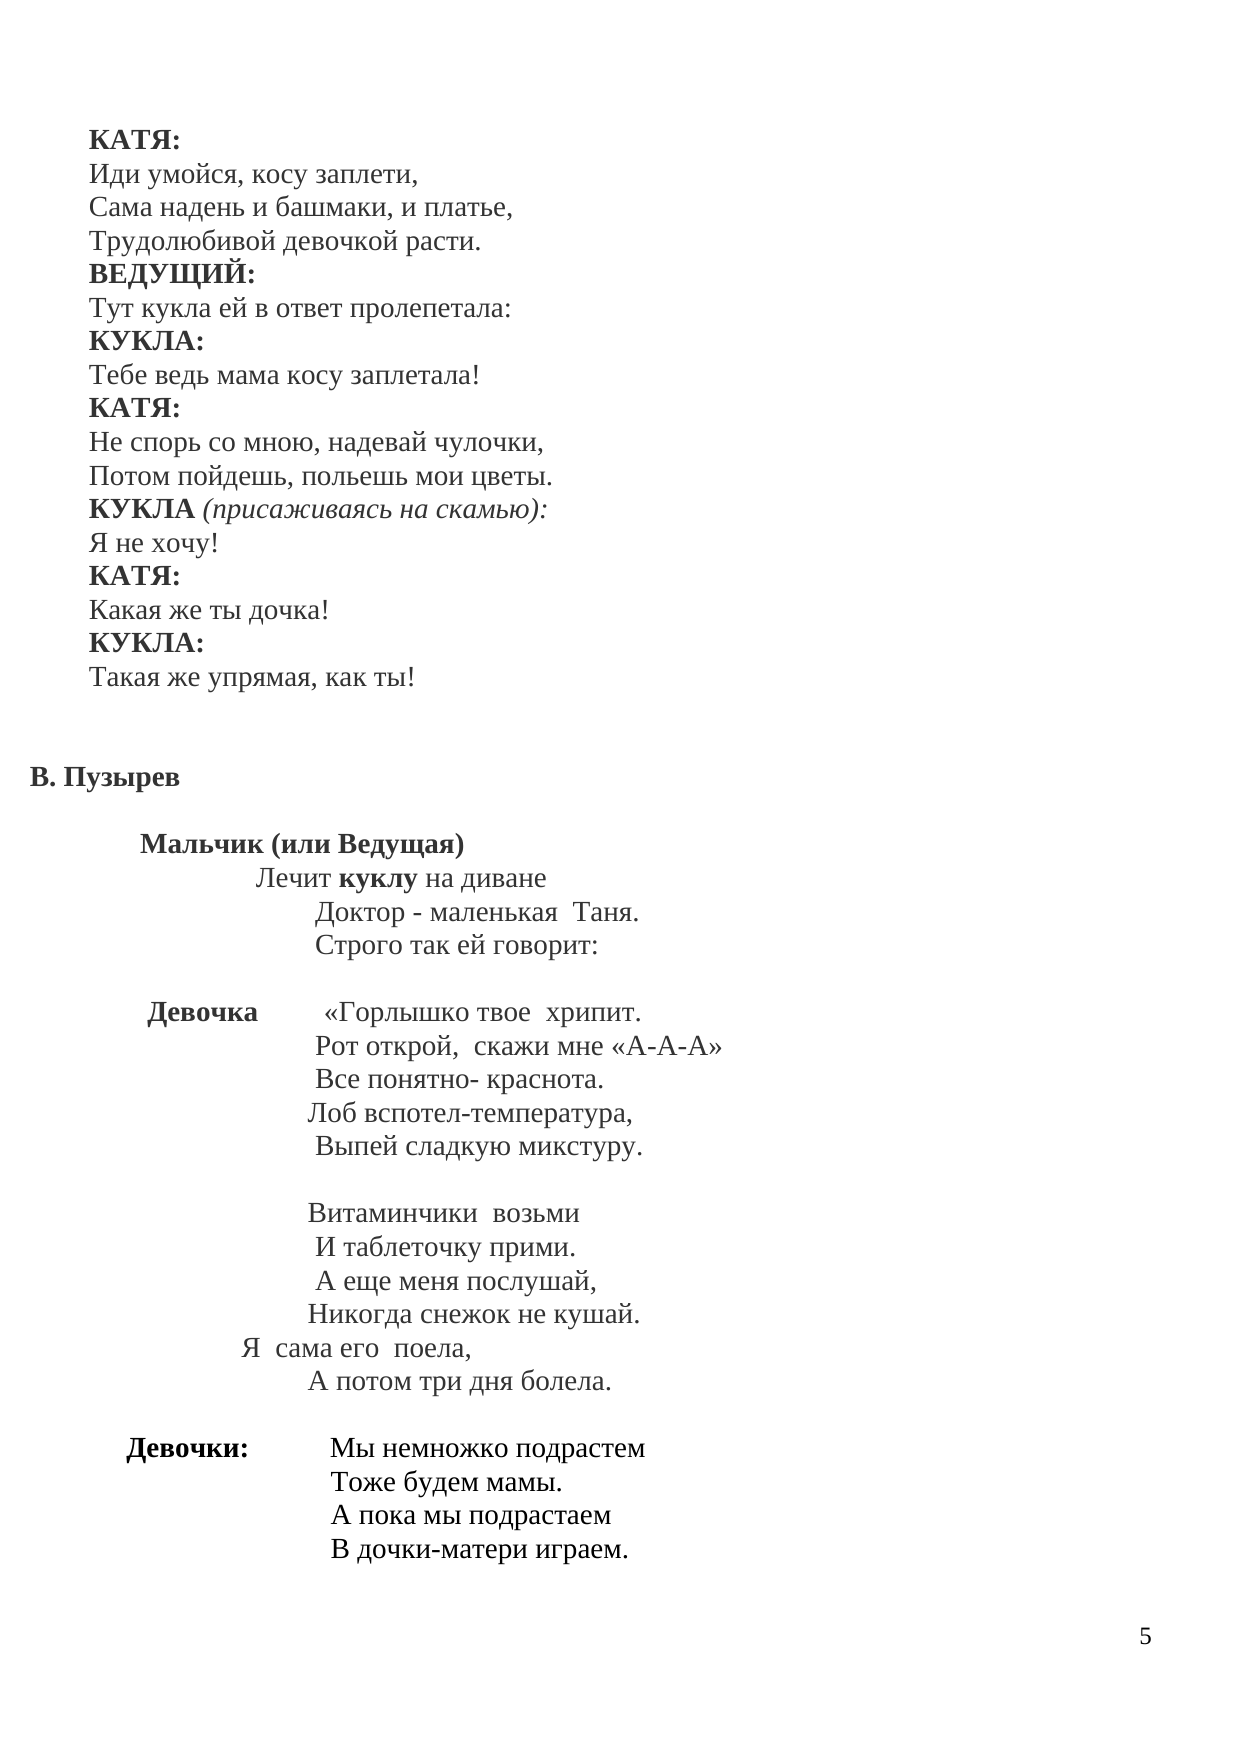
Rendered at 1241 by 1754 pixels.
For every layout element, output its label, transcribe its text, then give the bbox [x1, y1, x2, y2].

text Витаминчики возьми И таблеточку прими. А еще меня послушай, Никогда снежок не кушай. [29, 1162, 1152, 1330]
text Девочки: Мы немножко подрастем [126, 1430, 1152, 1464]
text Девочка «Горлышко твое хрипит. Рот открой, скажи мне «А-А-А» Все понятно- краснота. Лоб вспотел-температура, Выпей сладкую микстуру. [29, 961, 1152, 1162]
text Лечит куклу на диване Доктор - маленькая Таня. Строго так ей говорит: [29, 860, 1152, 961]
text В дочки-матери играем. [126, 1531, 1152, 1564]
text Тоже будем мамы. [126, 1464, 1152, 1497]
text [29, 89, 1152, 692]
text В. Пузырев Мальчик (или Ведущая) [29, 759, 1152, 860]
text А пока мы подрастаем [126, 1497, 1152, 1531]
text Я сама его поела, А потом три дня болела. [29, 1330, 1152, 1397]
